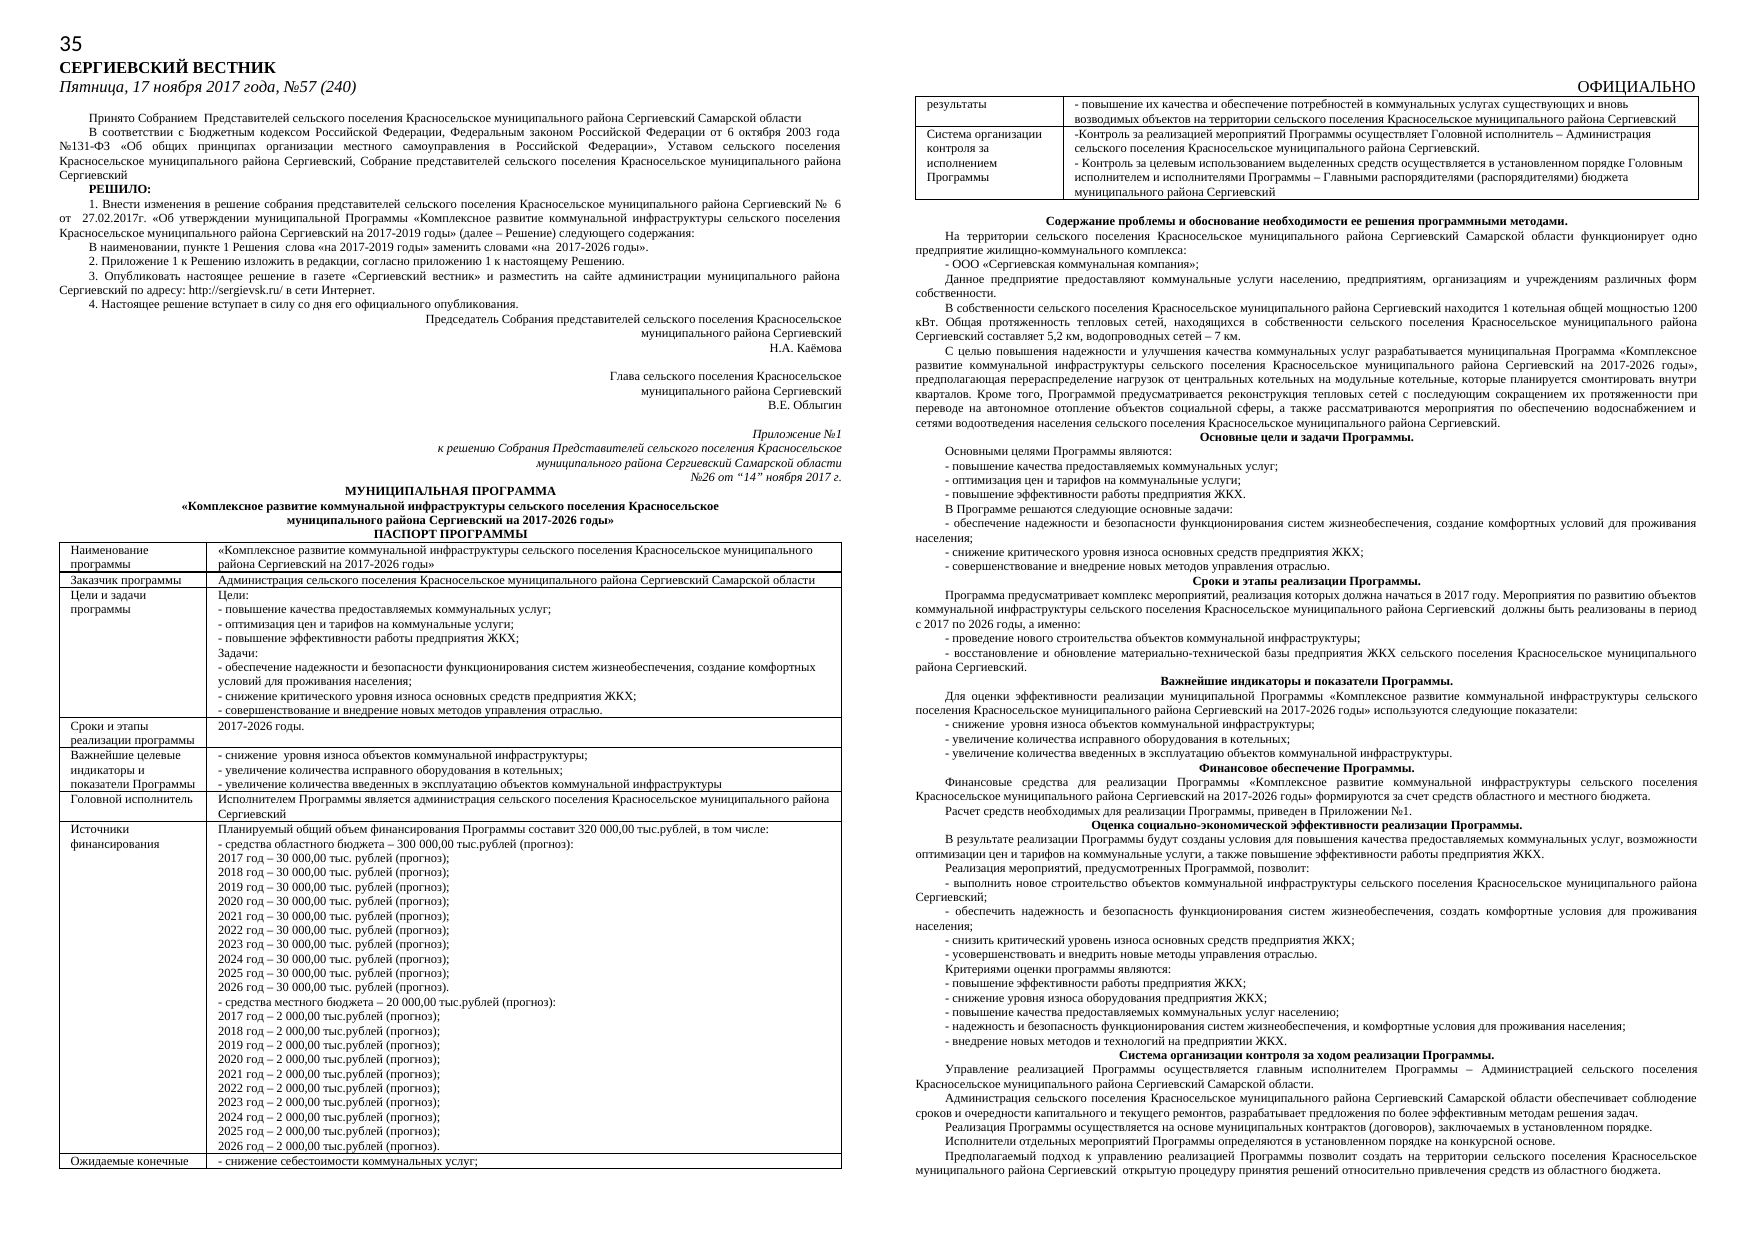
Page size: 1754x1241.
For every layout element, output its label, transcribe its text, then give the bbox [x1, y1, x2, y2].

text Содержание проблемы и обоснование необходимости ее решения программными методами. [915, 214, 1698, 228]
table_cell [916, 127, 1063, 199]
text - повышение качества предоставляемых коммунальных услуг; [915, 458, 1698, 473]
text муниципального района Сергиевский [59, 383, 842, 398]
text муниципального района Сергиевский [59, 326, 842, 340]
text - проведение нового строительства объектов коммунальной инфраструктуры; [915, 631, 1698, 645]
text 4. Настоящее решение вступает в силу со дня его официального опубликования. [59, 297, 842, 312]
text 3. Опубликовать настоящее решение в газете «Сергиевский вестник» и разместить на сайте администрации муниципального района Сергиевский по адресу: http://sergievsk.ru/ в сети Интернет. [59, 268, 842, 297]
text Расчет средств необходимых для реализации Программы, приведен в Приложении №1. [915, 803, 1698, 818]
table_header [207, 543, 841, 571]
text В результате реализации Программы будут созданы условия для повышения качества предоставляемых коммунальных услуг, возможности оптимизации цен и тарифов на коммунальные услуги, а также повышение эффективности работы предприятия ЖКХ. [915, 832, 1698, 861]
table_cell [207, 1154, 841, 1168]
text Для оценки эффективности реализации муниципальной Программы «Комплексное развитие коммунальной инфраструктуры сельского поселения Красносельское муниципального района Сергиевский на 2017-2026 годы» используются следующие показатели: [915, 688, 1698, 717]
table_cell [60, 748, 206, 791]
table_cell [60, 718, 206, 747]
text - совершенствование и внедрение новых методов управления отраслью. [915, 559, 1698, 573]
text Важнейшие индикаторы и показатели Программы. [915, 674, 1698, 688]
text РЕШИЛО: [59, 182, 842, 197]
text В наименовании, пункте 1 Решения слова «на 2017-2019 годы» заменить словами «на 2017-2026 годы». [59, 240, 842, 254]
text - восстановление и обновление материально-технической базы предприятия ЖКХ сельского поселения Красносельское муниципального района Сергиевский. [915, 645, 1698, 674]
text Председатель Собрания представителей сельского поселения Красносельское [59, 312, 842, 326]
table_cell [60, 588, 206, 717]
text - снизить критический уровень износа основных средств предприятия ЖКХ; [915, 933, 1698, 947]
text «Комплексное развитие коммунальной инфраструктуры сельского поселения Красносельское [59, 498, 842, 513]
text к решению Собрания Представителей сельского поселения Красносельское [59, 441, 842, 455]
text - выполнить новое строительство объектов коммунальной инфраструктуры сельского поселения Красносельское муниципального района Сергиевский; [915, 875, 1698, 904]
text 2. Приложение 1 к Решению изложить в редакции, согласно приложению 1 к настоящему Решению. [59, 254, 842, 268]
text - ООО «Сергиевская коммунальная компания»; [915, 257, 1698, 272]
text МУНИЦИПАЛЬНАЯ ПРОГРАММА [59, 484, 842, 498]
text Принято Собранием Представителей сельского поселения Красносельское муниципального района Сергиевский Самарской области [59, 110, 842, 125]
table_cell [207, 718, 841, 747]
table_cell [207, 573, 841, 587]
text - повышение эффективности работы предприятия ЖКХ. [915, 487, 1698, 502]
text - снижение уровня износа объектов коммунальной инфраструктуры; [915, 717, 1698, 732]
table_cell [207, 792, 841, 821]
text Реализация Программы осуществляется на основе муниципальных контрактов (договоров), заключаемых в установленном порядке. [915, 1120, 1698, 1134]
text Предполагаемый подход к управлению реализацией Программы позволит создать на территории сельского поселения Красносельское муниципального района Сергиевский открытую процедуру принятия решений относительно привлечения средств из областного бюджета. [915, 1148, 1698, 1177]
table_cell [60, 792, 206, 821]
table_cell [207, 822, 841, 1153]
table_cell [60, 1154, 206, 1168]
text Реализация мероприятий, предусмотренных Программой, позволит: [915, 861, 1698, 875]
text В Программе решаются следующие основные задачи: [915, 502, 1698, 516]
text - увеличение количества исправного оборудования в котельных; [915, 732, 1698, 746]
text муниципального района Сергиевский на 2017-2026 годы» [59, 513, 842, 527]
text муниципального района Сергиевский Самарской области [59, 455, 842, 470]
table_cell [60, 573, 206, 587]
text - обеспечить надежность и безопасность функционирования систем жизнеобеспечения, создать комфортные условия для проживания населения; [915, 904, 1698, 933]
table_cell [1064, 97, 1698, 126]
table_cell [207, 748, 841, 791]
text 1. Внести изменения в решение собрания представителей сельского поселения Красносельское муниципального района Сергиевский № 6 от 27.02.2017г. «Об утверждении муниципальной Программы «Комплексное развитие коммунальной инфраструктуры сельского поселения Красносельское муниципального района Сергиевский на 2017-2019 годы» (далее – Решение) следующего содержания: [59, 197, 842, 240]
text Исполнители отдельных мероприятий Программы определяются в установленном порядке на конкурсной основе. [915, 1134, 1698, 1148]
text Основными целями Программы являются: [915, 444, 1698, 458]
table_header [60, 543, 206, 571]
text Приложение №1 [59, 427, 842, 441]
text Данное предприятие предоставляют коммунальные услуги населению, предприятиям, организациям и учреждениям различных форм собственности. [915, 272, 1698, 300]
text - обеспечение надежности и безопасности функционирования систем жизнеобеспечения, создание комфортных условий для проживания населения; [915, 516, 1698, 545]
text - усовершенствовать и внедрить новые методы управления отраслью. [915, 947, 1698, 962]
text - надежность и безопасность функционирования систем жизнеобеспечения, и комфортные условия для проживания населения; [915, 1019, 1698, 1033]
text Программа предусматривает комплекс мероприятий, реализация которых должна начаться в 2017 году. Мероприятия по развитию объектов коммунальной инфраструктуры сельского поселения Красносельское муниципального района Сергиевский должны быть реализованы в период с 2017 по 2026 годы, а именно: [915, 588, 1698, 631]
text Управление реализацией Программы осуществляется главным исполнителем Программы – Администрацией сельского поселения Красносельское муниципального района Сергиевский Самарской области. [915, 1062, 1698, 1091]
text С целью повышения надежности и улучшения качества коммунальных услуг разрабатывается муниципальная Программа «Комплексное развитие коммунальной инфраструктуры сельского поселения Красносельское муниципального района Сергиевский на 2017-2026 годы», предполагающая перераспределение нагрузок от центральных котельных на модульные котельные, которые планируется смонтировать внутри кварталов. Кроме того, Программой предусматривается реконструкция тепловых сетей с последующим сокращением их протяженности при переводе на автономное отопление объектов социальной сферы, а также рассматриваются мероприятия по обеспечению водоснабжением и сетями водоотведения населения сельского поселения Красносельское муниципального района Сергиевский. [915, 343, 1698, 430]
text Администрация сельского поселения Красносельское муниципального района Сергиевский Самарской области обеспечивает соблюдение сроков и очередности капитального и текущего ремонтов, разрабатывает предложения по более эффективным методам решения задач. [915, 1091, 1698, 1120]
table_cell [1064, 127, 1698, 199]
text Критериями оценки программы являются: [915, 962, 1698, 976]
text - повышение качества предоставляемых коммунальных услуг населению; [915, 1005, 1698, 1019]
text Сроки и этапы реализации Программы. [915, 573, 1698, 588]
text - увеличение количества введенных в эксплуатацию объектов коммунальной инфраструктуры. [915, 746, 1698, 760]
text Глава сельского поселения Красносельское [59, 369, 842, 383]
text - снижение уровня износа оборудования предприятия ЖКХ; [915, 990, 1698, 1005]
text - оптимизация цен и тарифов на коммунальные услуги; [915, 473, 1698, 487]
text Система организации контроля за ходом реализации Программы. [915, 1048, 1698, 1062]
text Финансовое обеспечение Программы. [915, 760, 1698, 775]
text - внедрение новых методов и технологий на предприятии ЖКХ. [915, 1033, 1698, 1048]
text Оценка социально-экономической эффективности реализации Программы. [915, 818, 1698, 832]
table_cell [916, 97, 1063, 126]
text Финансовые средства для реализации Программы «Комплексное развитие коммунальной инфраструктуры сельского поселения Красносельское муниципального района Сергиевский на 2017-2026 годы» формируются за счет средств областного и местного бюджета. [915, 775, 1698, 803]
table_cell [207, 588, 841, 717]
text В.Е. Облыгин [59, 398, 842, 412]
text В соответствии с Бюджетным кодексом Российской Федерации, Федеральным законом Российской Федерации от 6 октября 2003 года №131-ФЗ «Об общих принципах организации местного самоуправления в Российской Федерации», Уставом сельского поселения Красносельское муниципального района Сергиевский, Собрание представителей сельского поселения Красносельское муниципального района Сергиевский [59, 125, 842, 182]
text На территории сельского поселения Красносельское муниципального района Сергиевский Самарской области функционирует одно предприятие жилищно-коммунального комплекса: [915, 228, 1698, 257]
text Основные цели и задачи Программы. [915, 430, 1698, 444]
text В собственности сельского поселения Красносельское муниципального района Сергиевский находится 1 котельная общей мощностью 1200 кВт. Общая протяженность тепловых сетей, находящихся в собственности сельского поселения Красносельское муниципального района Сергиевский составляет 5,2 км, водопроводных сетей – 7 км. [915, 300, 1698, 343]
text ПАСПОРТ ПРОГРАММЫ [59, 527, 842, 542]
text - снижение критического уровня износа основных средств предприятия ЖКХ; [915, 545, 1698, 559]
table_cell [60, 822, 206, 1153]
text - повышение эффективности работы предприятия ЖКХ; [915, 976, 1698, 990]
text Н.А. Каёмова [59, 340, 842, 355]
text №26 от “14” ноября 2017 г. [59, 470, 842, 484]
